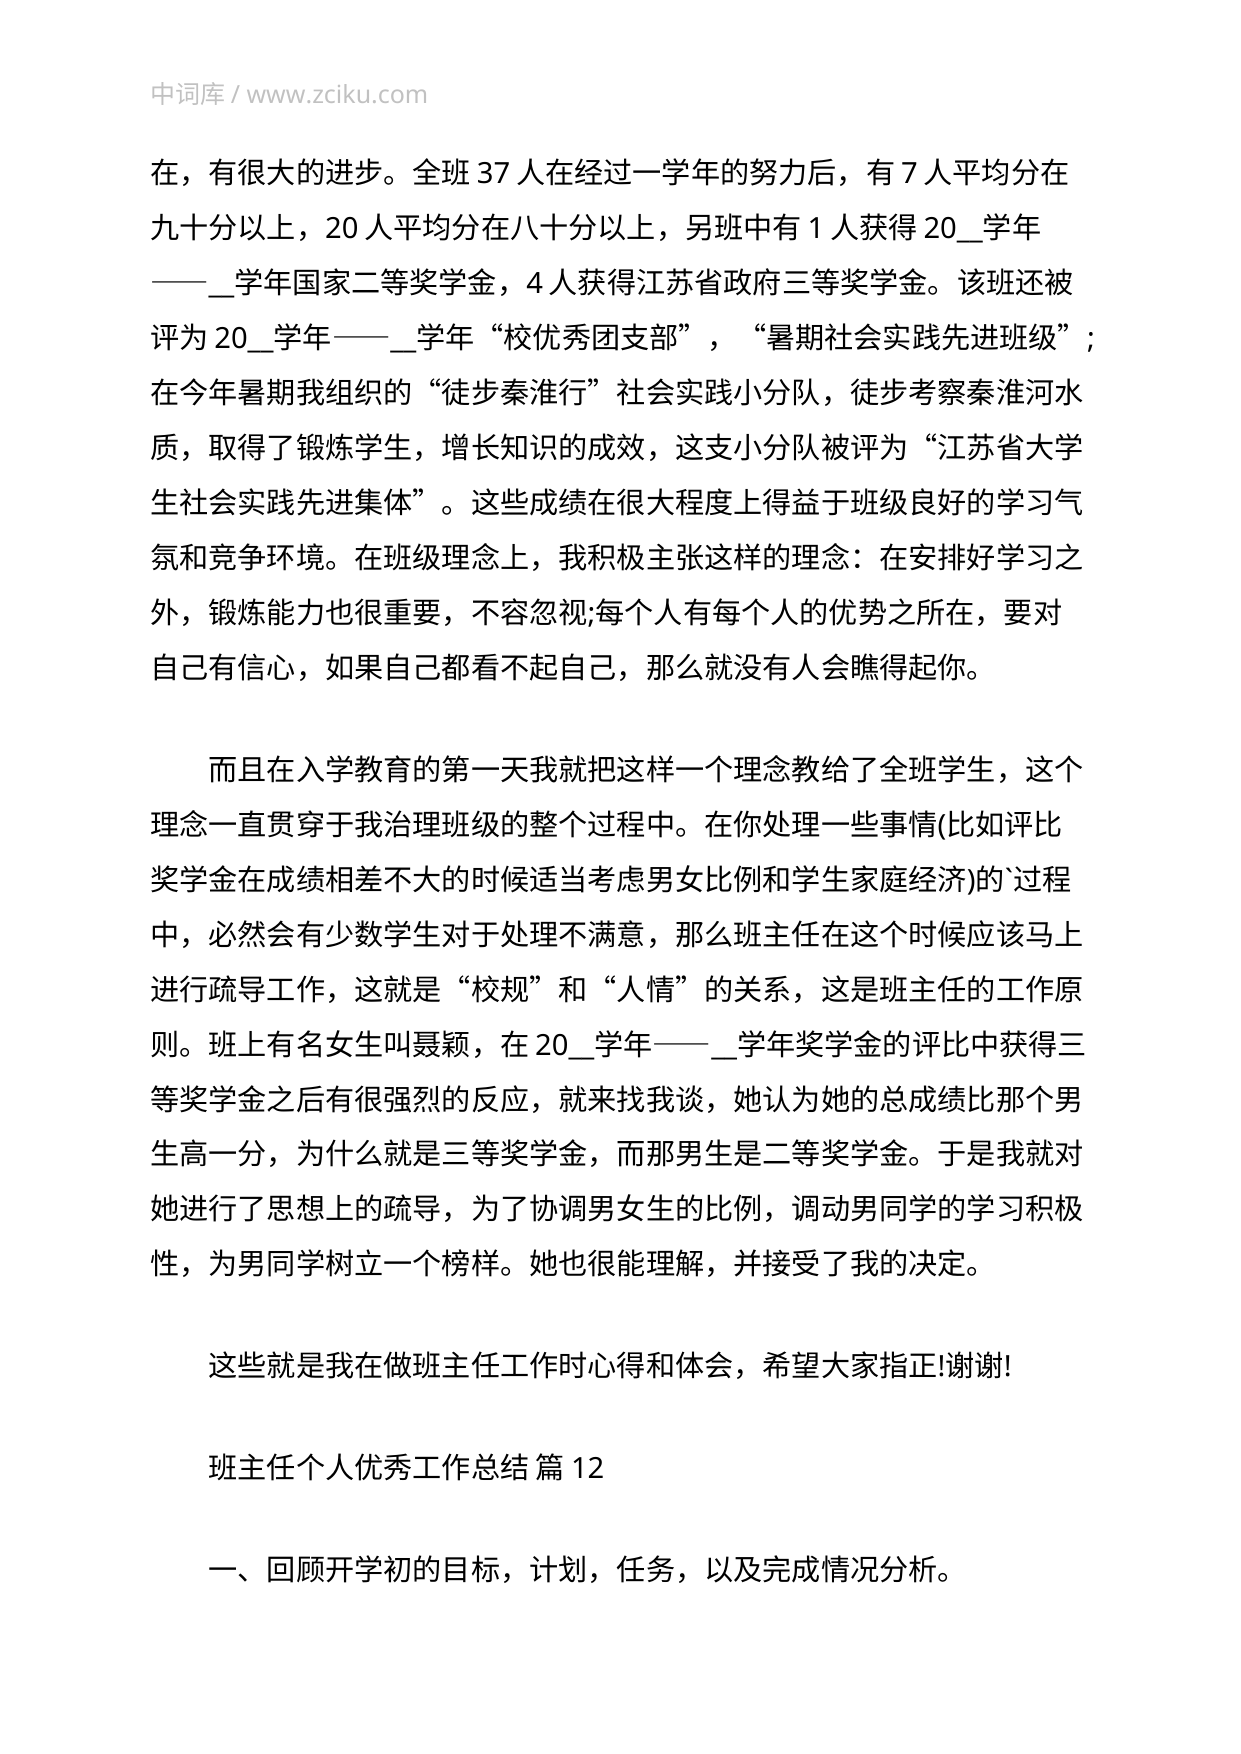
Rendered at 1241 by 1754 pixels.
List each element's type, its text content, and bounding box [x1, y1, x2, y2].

text 班主任个人优秀工作总结 篇12 [150, 1444, 1090, 1487]
text 一、回顾开学初的目标，计划，任务，以及完成情况分析。 [150, 1546, 1090, 1589]
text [150, 150, 1090, 687]
text 而且在入学教育的第一天我就把这样一个理念教给了全班学生，这个理念一直贯穿于我治理班级的整个过程中。在你处理一些事情(比如评比奖学金在成绩相差不大的时候适当考虑男女比例和学生家庭经济)的`过程中，必然会有少数学生对于处理不满意，那么班主任在这个时候应该马上进行疏导工作，这就是“校规”和“人情”的关系，这是班主任的工作原则。班上有名女生叫聂颖，在20__学年——__学年奖学金的评比中获得三等奖学金之后有很强烈的反应，就来找我谈，她认为她的总成绩比那个男生高一分，为什么就是三等奖学金，而那男生是二等奖学金。于是我就对她进行了思想上的疏导，为了协调男女生的比例，调动男同学的学习积极性，为男同学树立一个榜样。她也很能理解，并接受了我的决定。 [150, 746, 1090, 1283]
text 这些就是我在做班主任工作时心得和体会，希望大家指正!谢谢! [150, 1342, 1090, 1385]
